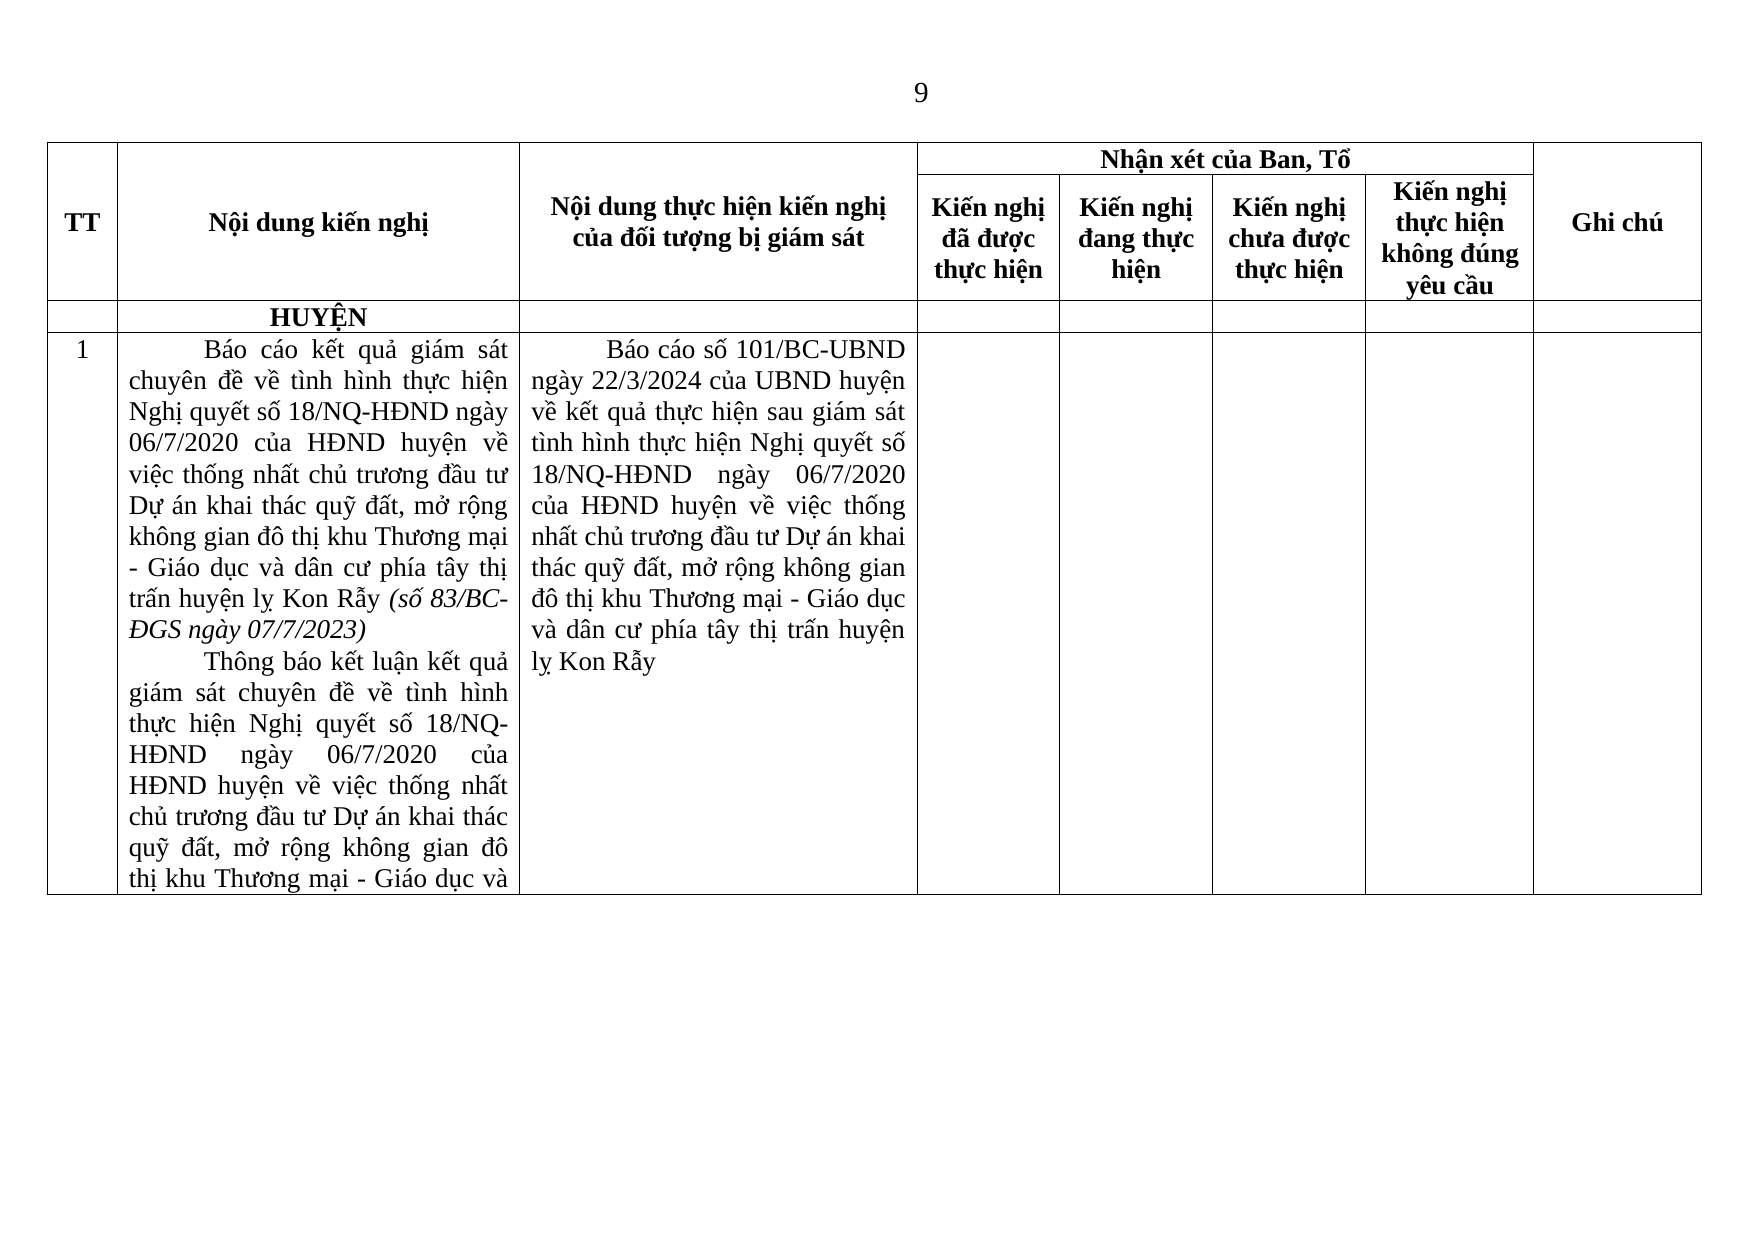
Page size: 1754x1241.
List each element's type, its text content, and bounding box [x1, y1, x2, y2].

table_header TT [48, 143, 117, 300]
table_cell II [48, 301, 117, 332]
table_header Nội dung kiến nghị [118, 143, 519, 300]
table_cell [918, 333, 1059, 894]
table_cell [918, 301, 1059, 332]
table_cell Kiến nghị đã được thực hiện [918, 175, 1059, 300]
table_cell Kiến nghị đang thực hiện [1060, 175, 1212, 300]
table_cell THƯỜNG TRỰC HĐND HUYỆN [118, 301, 519, 332]
table_cell Kiến nghị thực hiện không đúng yêu cầu [1366, 175, 1533, 300]
table_cell [1534, 333, 1701, 894]
table_header Nội dung thực hiện kiến nghị của đối tượng bị giám sát [520, 143, 917, 300]
table_cell [1060, 301, 1212, 332]
table_cell [1060, 333, 1212, 894]
table_cell [1213, 301, 1365, 332]
table_cell [1534, 301, 1701, 332]
table_header Nhận xét của Ban, Tổ [918, 143, 1533, 174]
table_cell [520, 301, 917, 332]
table_cell 1 [48, 333, 117, 894]
table_cell [1213, 333, 1365, 894]
table_cell [1366, 333, 1533, 894]
table_header Ghi chú [1534, 143, 1701, 300]
table_cell Kiến nghị chưa được thực hiện [1213, 175, 1365, 300]
table_cell [1366, 301, 1533, 332]
